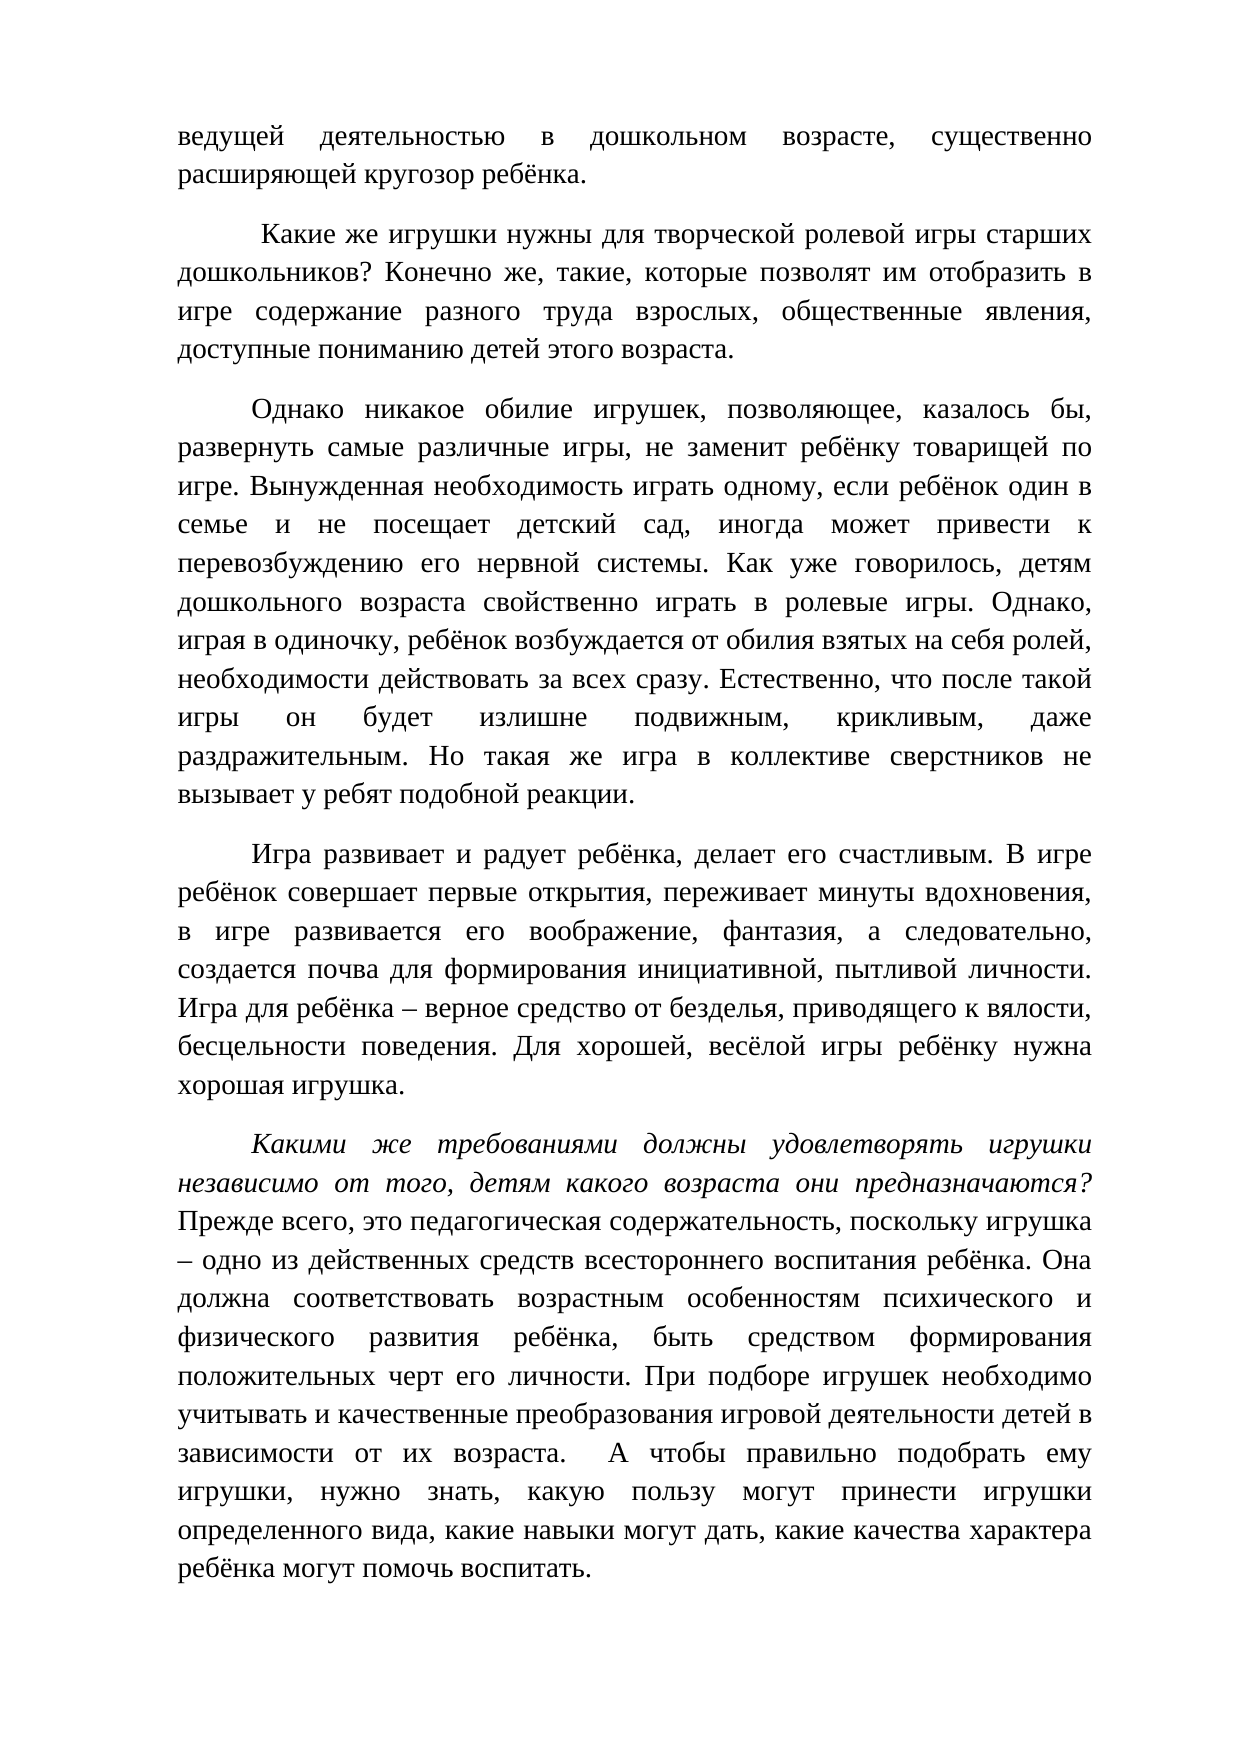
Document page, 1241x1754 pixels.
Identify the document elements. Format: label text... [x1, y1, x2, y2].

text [177, 118, 1093, 190]
text Однако никакое обилие игрушек, позволяющее, казалось бы, развернуть самые различные игры, не заменит ребёнку товарищей по игре. Вынужденная необходимость играть одному, если ребёнок один в семье и не посещает детский сад, иногда может привести к перевозбуждению его нервной системы. Как уже говорилось, детям дошкольного возраста свойственно играть в ролевые игры. Однако, играя в одиночку, ребёнок возбуждается от обилия взятых на себя ролей, необходимости действовать за всех сразу. Естественно, что после такой игры он будет излишне подвижным, крикливым, даже раздражительным. Но такая же игра в коллективе сверстников не вызывает у ребят подобной реакции. [177, 391, 1093, 810]
text Какие же игрушки нужны для творческой ролевой игры старших дошкольников? Конечно же, такие, которые позволят им отобразить в игре содержание разного труда взрослых, общественные явления, доступные пониманию детей этого возраста. [177, 216, 1093, 365]
text Какими же требованиями должны удовлетворять игрушки независимо от того, детям какого возраста они предназначаются? Прежде всего, это педагогическая содержательность, поскольку игрушка – одно из действенных средств всестороннего воспитания ребёнка. Она должна соответствовать возрастным особенностям психического и физического развития ребёнка, быть средством формирования положительных черт его личности. При подборе игрушек необходимо учитывать и качественные преобразования игровой деятельности детей в зависимости от их возраста. А чтобы правильно подобрать ему игрушки, нужно знать, какую пользу могут принести игрушки определенного вида, какие навыки могут дать, какие качества характера ребёнка могут помочь воспитать. [177, 1126, 1093, 1584]
text Игра развивает и радует ребёнка, делает его счастливым. В игре ребёнок совершает первые открытия, переживает минуты вдохновения, в игре развивается его воображение, фантазия, а следовательно, создается почва для формирования инициативной, пытливой личности. Игра для ребёнка – верное средство от безделья, приводящего к вялости, бесцельности поведения. Для хорошей, весёлой игры ребёнку нужна хорошая игрушка. [177, 836, 1093, 1101]
